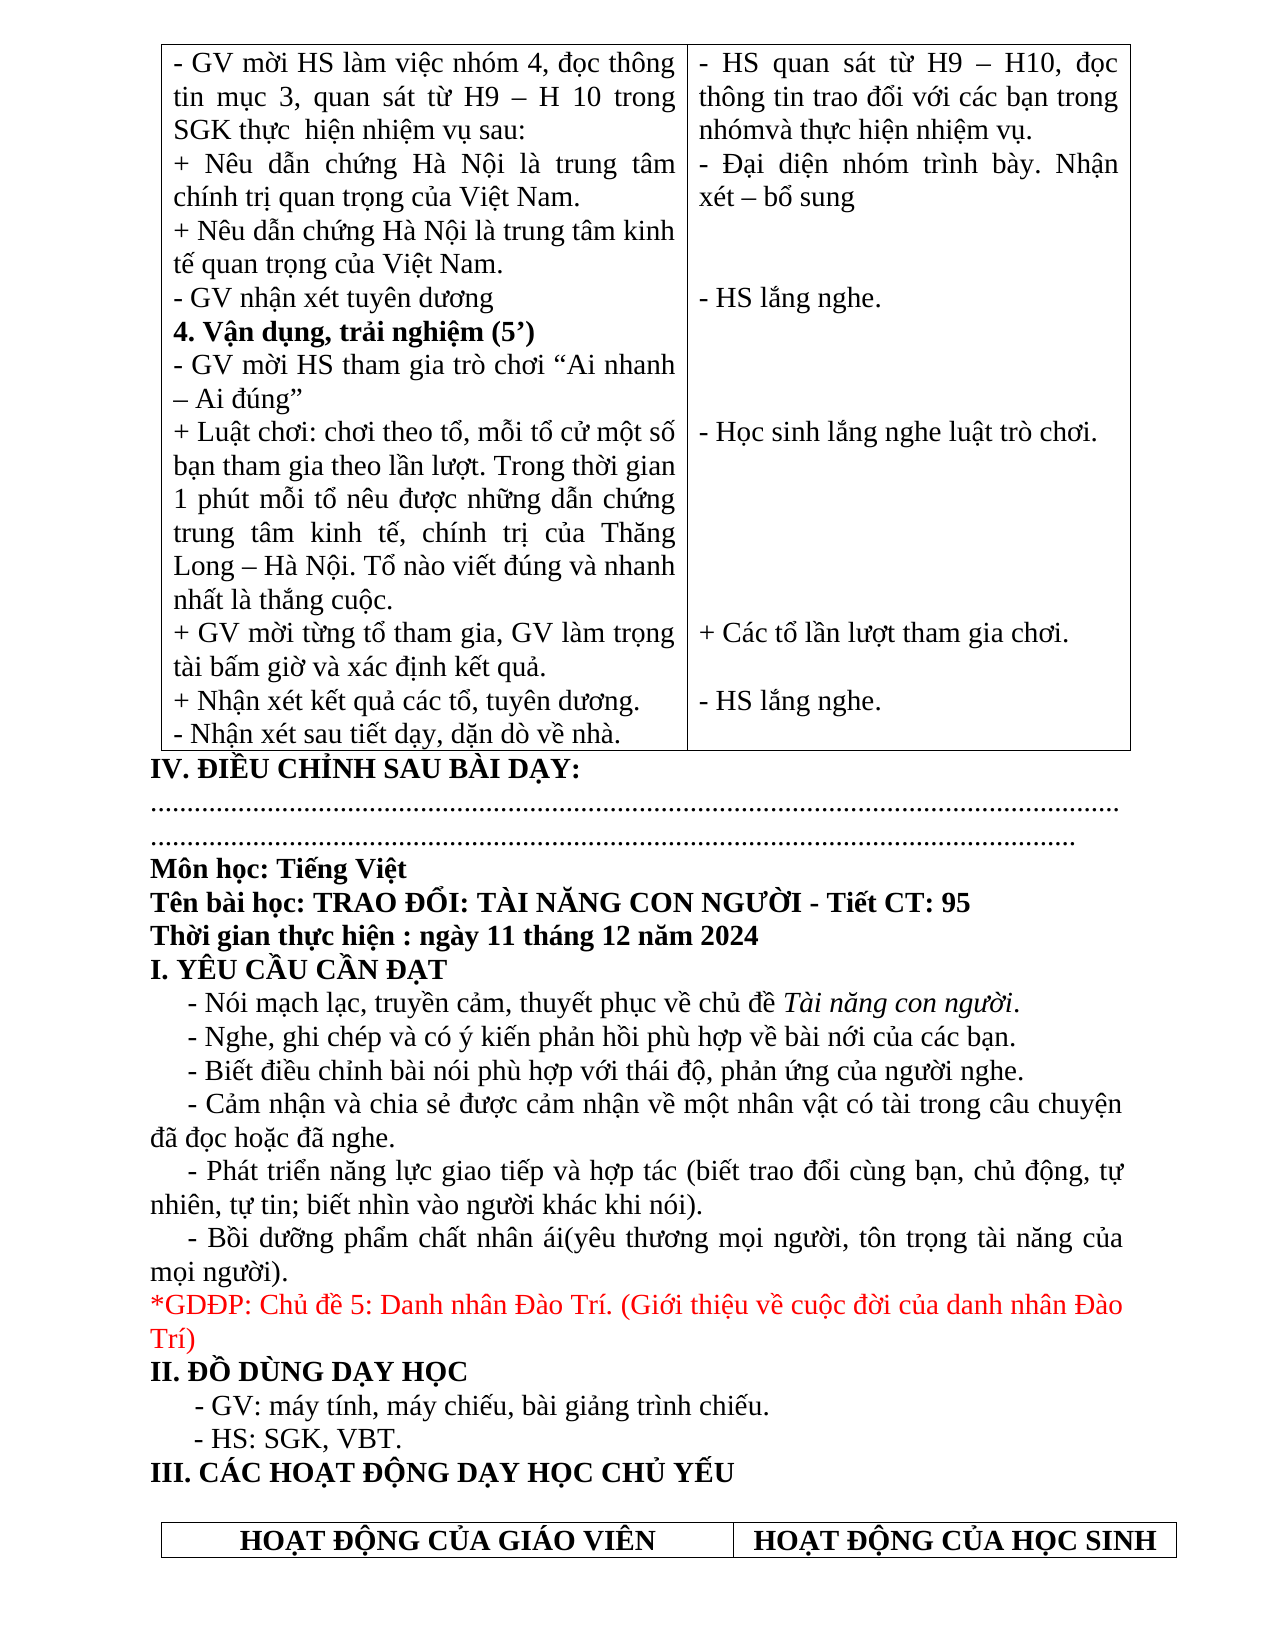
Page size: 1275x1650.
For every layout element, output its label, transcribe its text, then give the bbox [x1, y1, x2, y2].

text ..................................................................................................................................... [150, 784, 1125, 818]
text Tên bài học: TRAO ĐỔI: TÀI NĂNG CON NGƯỜI - Tiết CT: 95 [150, 885, 1125, 918]
text ............................................................................................................................... [150, 818, 1125, 851]
text *GDĐP: Chủ đề 5: Danh nhân Đào Trí. (Giới thiệu về cuộc đời của danh nhân Đào Trí) [150, 1287, 1125, 1354]
text - HS: SGK, VBT. [150, 1422, 1125, 1455]
text - Cảm nhận và chia sẻ được cảm nhận về một nhân vật có tài trong câu chuyện đã đọc hoặc đã nghe. [150, 1086, 1125, 1153]
text II. ĐỒ DÙNG DẠY HỌC [150, 1354, 1125, 1388]
text Thời gian thực hiện : ngày 11 tháng 12 năm 2024 [150, 918, 1125, 952]
text - Nghe, ghi chép và có ý kiến phản hồi phù hợp về bài nới của các bạn. [150, 1019, 1125, 1053]
text - Bồi dưỡng phẩm chất nhân ái(yêu thương mọi người, tôn trọng tài năng của mọi người). [150, 1220, 1125, 1287]
table_header HOẠT ĐỘNG CỦA GIÁO VIÊN [162, 1523, 733, 1557]
text IV. ĐIỀU CHỈNH SAU BÀI DẠY: [150, 751, 1125, 784]
table_header HOẠT ĐỘNG CỦA HỌC SINH [734, 1523, 1176, 1557]
text I. YÊU CẦU CẦN ĐẠT [150, 952, 1125, 986]
text III. CÁC HOẠT ĐỘNG DẠY HỌC CHỦ YẾU [150, 1455, 1125, 1489]
text Môn học: Tiếng Việt [150, 851, 1125, 885]
text - GV: máy tính, máy chiếu, bài giảng trình chiếu. [150, 1388, 1125, 1422]
text - Biết điều chỉnh bài nói phù hợp với thái độ, phản ứng của người nghe. [150, 1053, 1125, 1086]
text - Nói mạch lạc, truyền cảm, thuyết phục về chủ đề Tài năng con người. [150, 986, 1125, 1019]
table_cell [688, 45, 1130, 750]
text - Phát triển năng lực giao tiếp và hợp tác (biết trao đổi cùng bạn, chủ động, tự nhiên, tự tin; biết nhìn vào người khác khi nói). [150, 1153, 1125, 1220]
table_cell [162, 45, 687, 750]
